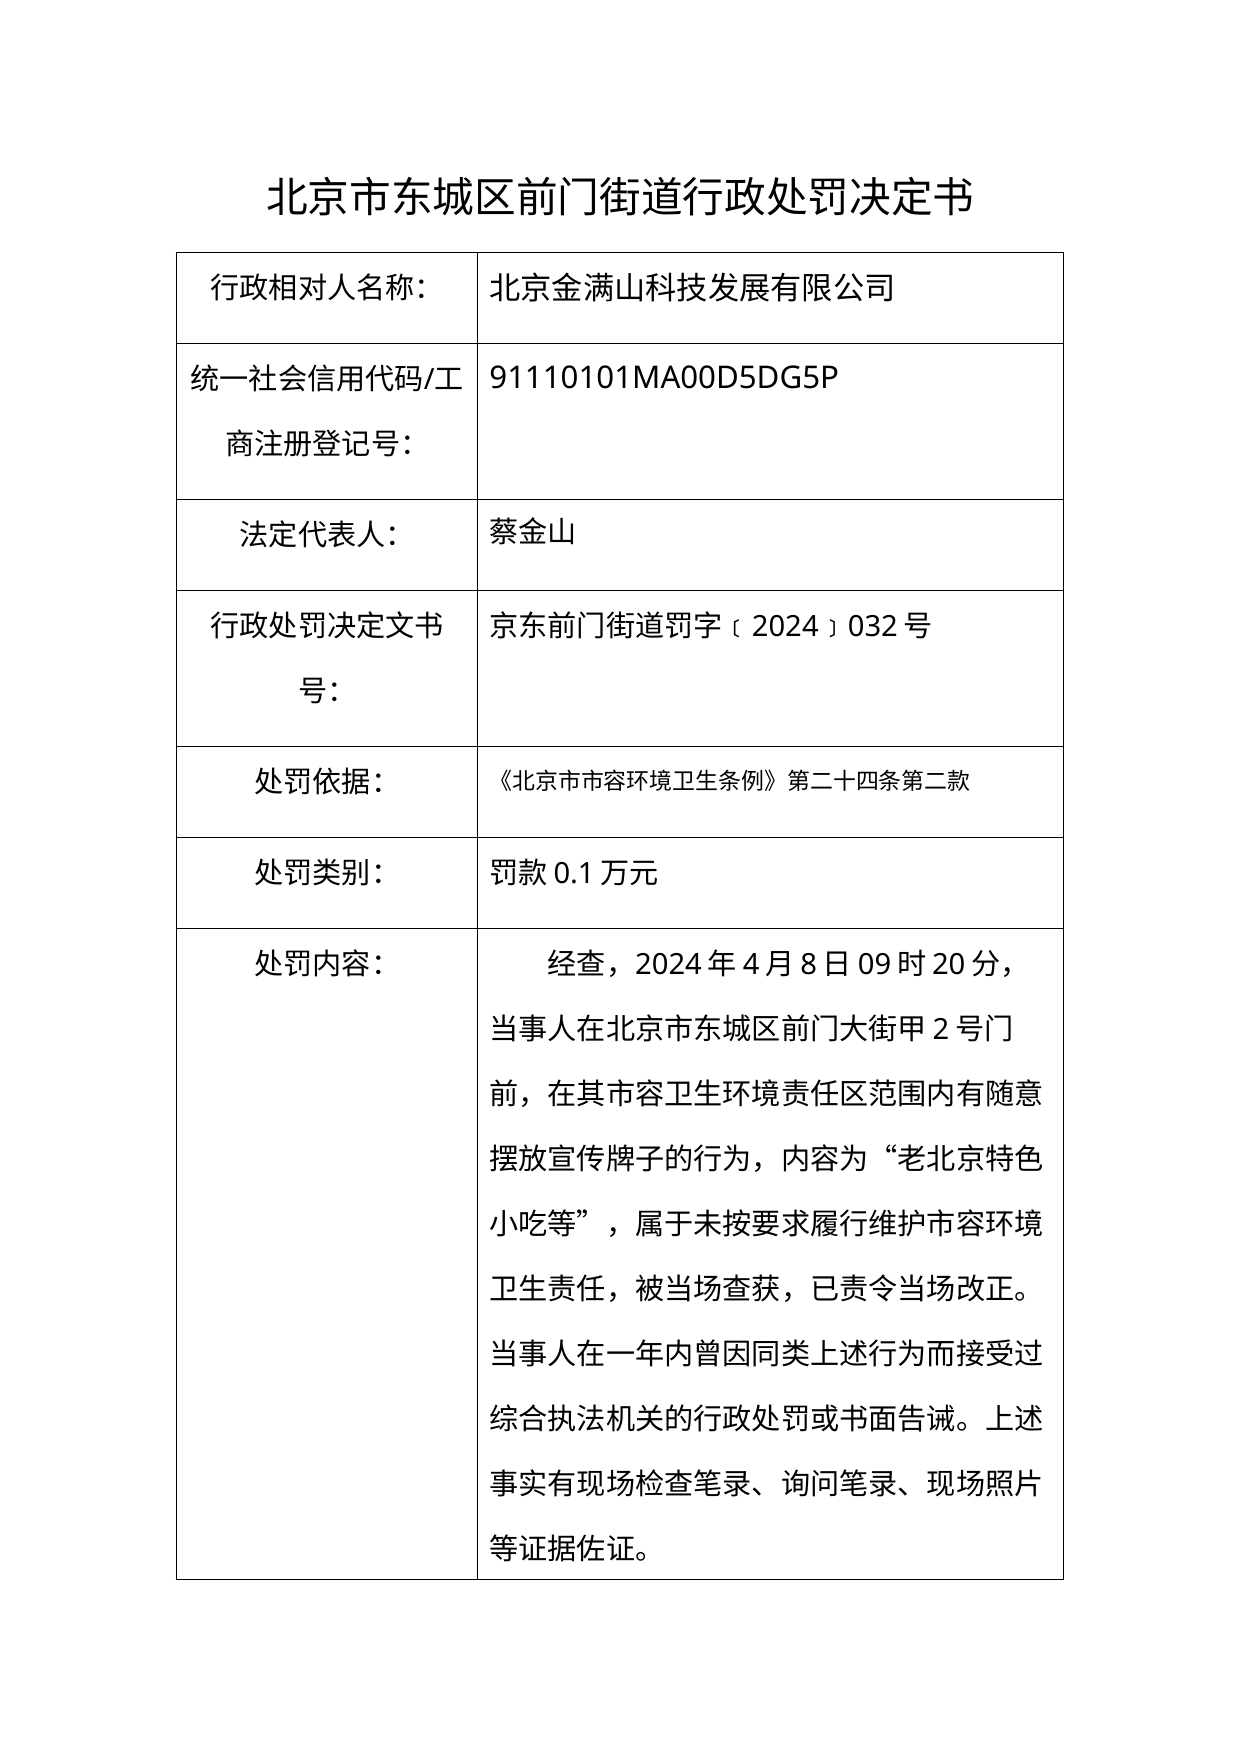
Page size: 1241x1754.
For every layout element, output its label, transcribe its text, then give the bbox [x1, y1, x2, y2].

table_cell 京东前门街道罚字﹝2024﹞032号 [478, 591, 1063, 746]
table_header 北京金满山科技发展有限公司 [478, 253, 1063, 343]
table_cell 法定代表人： [177, 500, 477, 590]
text 北京市东城区前门街道行政处罚决定书 [187, 162, 1053, 227]
table_cell 行政处罚决定文书号： [177, 591, 477, 746]
table_cell 经查，2024年4月8日09时20分，当事人在北京市东城区前门大街甲2号门前，在其市容卫生环境责任区范围内有随意摆放宣传牌子的行为，内容为“老北京特色小吃等”，属于未按要求履行维护市容环境卫生责任，被当场查获，已责令当场改正。当事人在一年内曾因同类上述行为而接受过综合执法机关的行政处罚或书面告诫。上述事实有现场检查笔录、询问笔录、现场照片等证据佐证。 [478, 929, 1063, 1579]
table_cell 统一社会信用代码/工商注册登记号： [177, 344, 477, 499]
table_cell 处罚依据： [177, 747, 477, 837]
table_cell 处罚内容： [177, 929, 477, 1579]
table_cell 《北京市市容环境卫生条例》第二十四条第二款 [478, 747, 1063, 837]
table_cell 91110101MA00D5DG5P [478, 344, 1063, 499]
table_header 行政相对人名称： [177, 253, 477, 343]
table_cell 处罚类别： [177, 838, 477, 928]
table_cell 罚款0.1万元 [478, 838, 1063, 928]
table_cell 蔡金山 [478, 500, 1063, 590]
